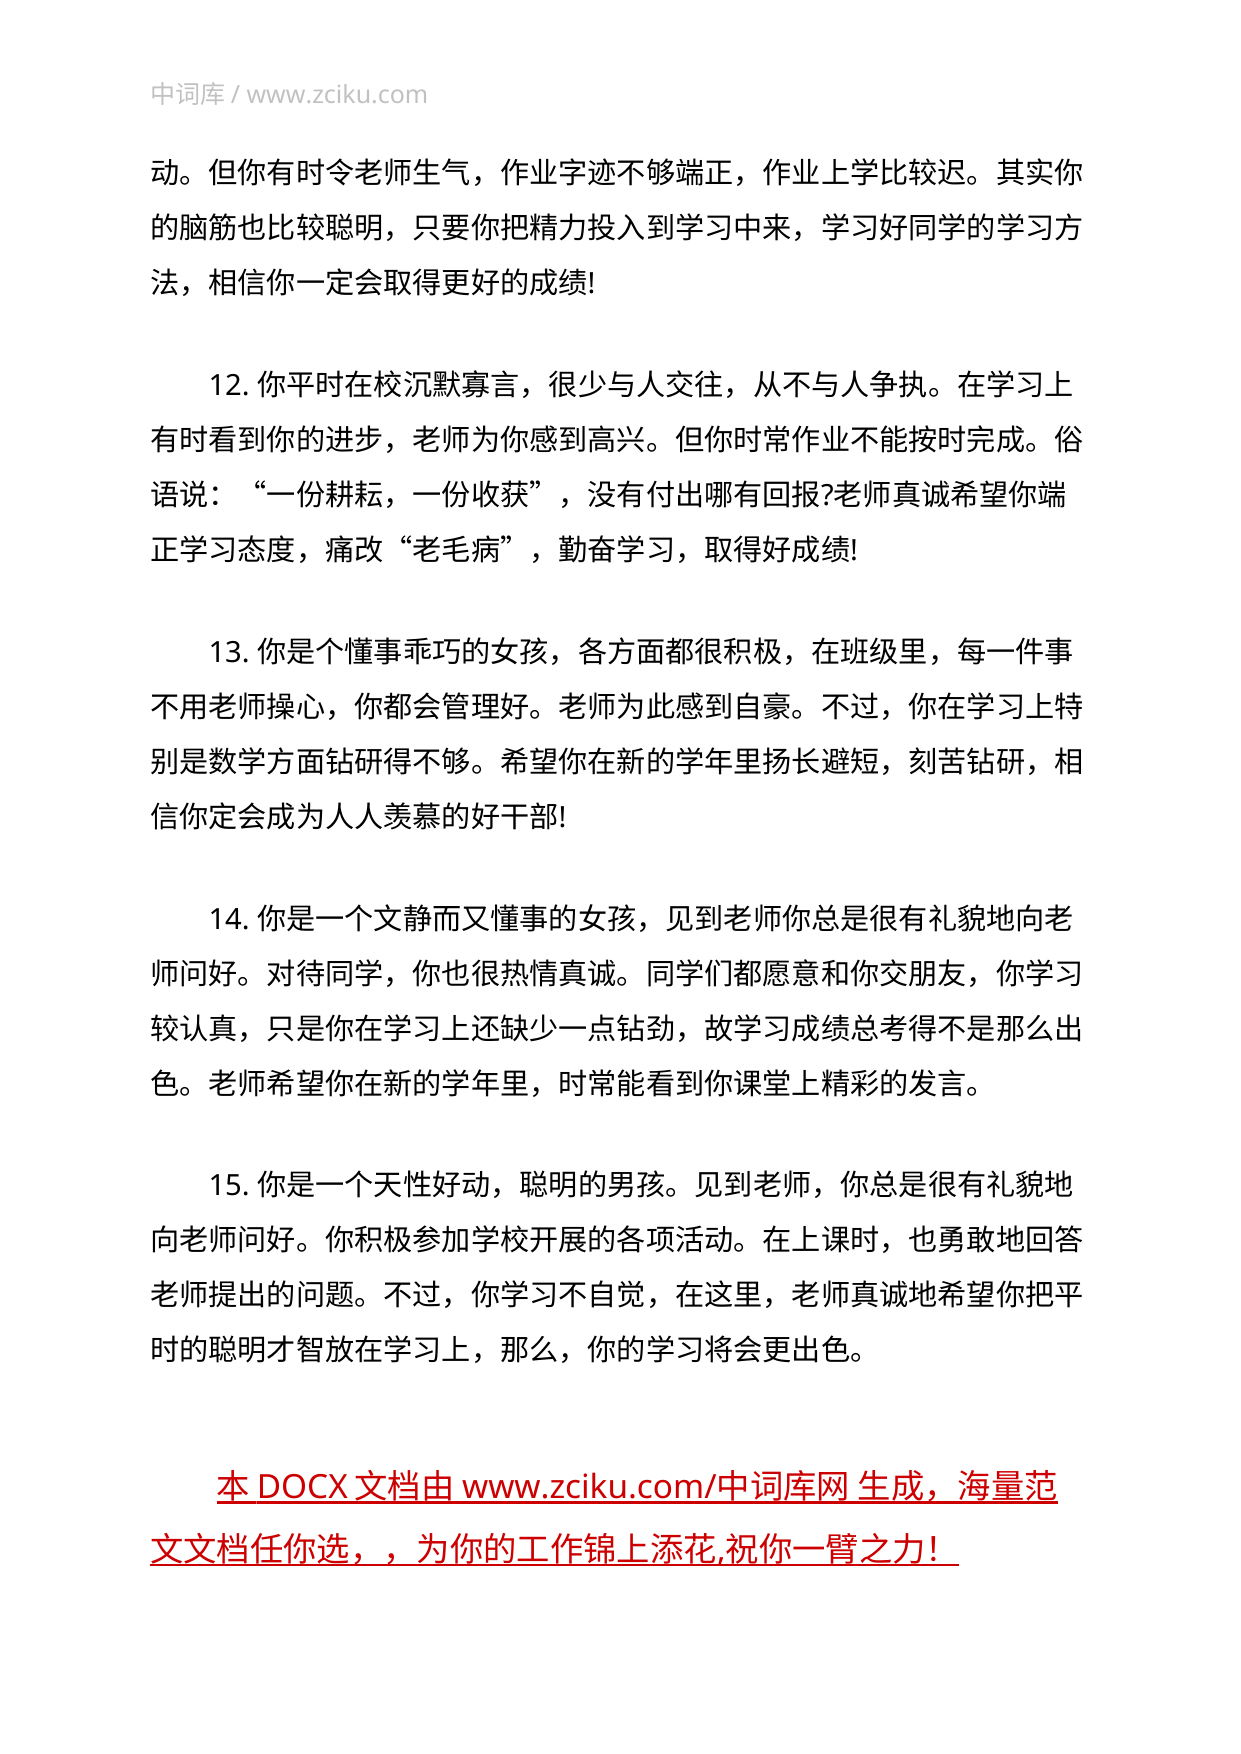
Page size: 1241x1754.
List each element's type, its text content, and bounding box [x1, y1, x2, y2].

text 14. 你是一个文静而又懂事的女孩，见到老师你总是很有礼貌地向老师问好。对待同学，你也很热情真诚。同学们都愿意和你交朋友，你学习较认真，只是你在学习上还缺少一点钻劲，故学习成绩总考得不是那么出色。老师希望你在新的学年里，时常能看到你课堂上精彩的发言。 [150, 895, 1090, 1102]
text 12. 你平时在校沉默寡言，很少与人交往，从不与人争执。在学习上有时看到你的进步，老师为你感到高兴。但你时常作业不能按时完成。俗语说：“一份耕耘，一份收获”，没有付出哪有回报?老师真诚希望你端正学习态度，痛改“老毛病”，勤奋学习，取得好成绩! [150, 362, 1090, 569]
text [150, 150, 1090, 302]
text 15. 你是一个天性好动，聪明的男孩。见到老师，你总是很有礼貌地向老师问好。你积极参加学校开展的各项活动。在上课时，也勇敢地回答老师提出的问题。不过，你学习不自觉，在这里，老师真诚地希望你把平时的聪明才智放在学习上，那么，你的学习将会更出色。 [150, 1162, 1090, 1369]
text 13. 你是个懂事乖巧的女孩，各方面都很积极，在班级里，每一件事不用老师操心，你都会管理好。老师为此感到自豪。不过，你在学习上特别是数学方面钻研得不够。希望你在新的学年里扬长避短，刻苦钻研，相信你定会成为人人羡慕的好干部! [150, 629, 1090, 836]
text 本DOCX文档由 www.zciku.com/中词库网 生成，海量范文文档任你选，，为你的工作锦上添花,祝你一臂之力！ [150, 1460, 1090, 1571]
